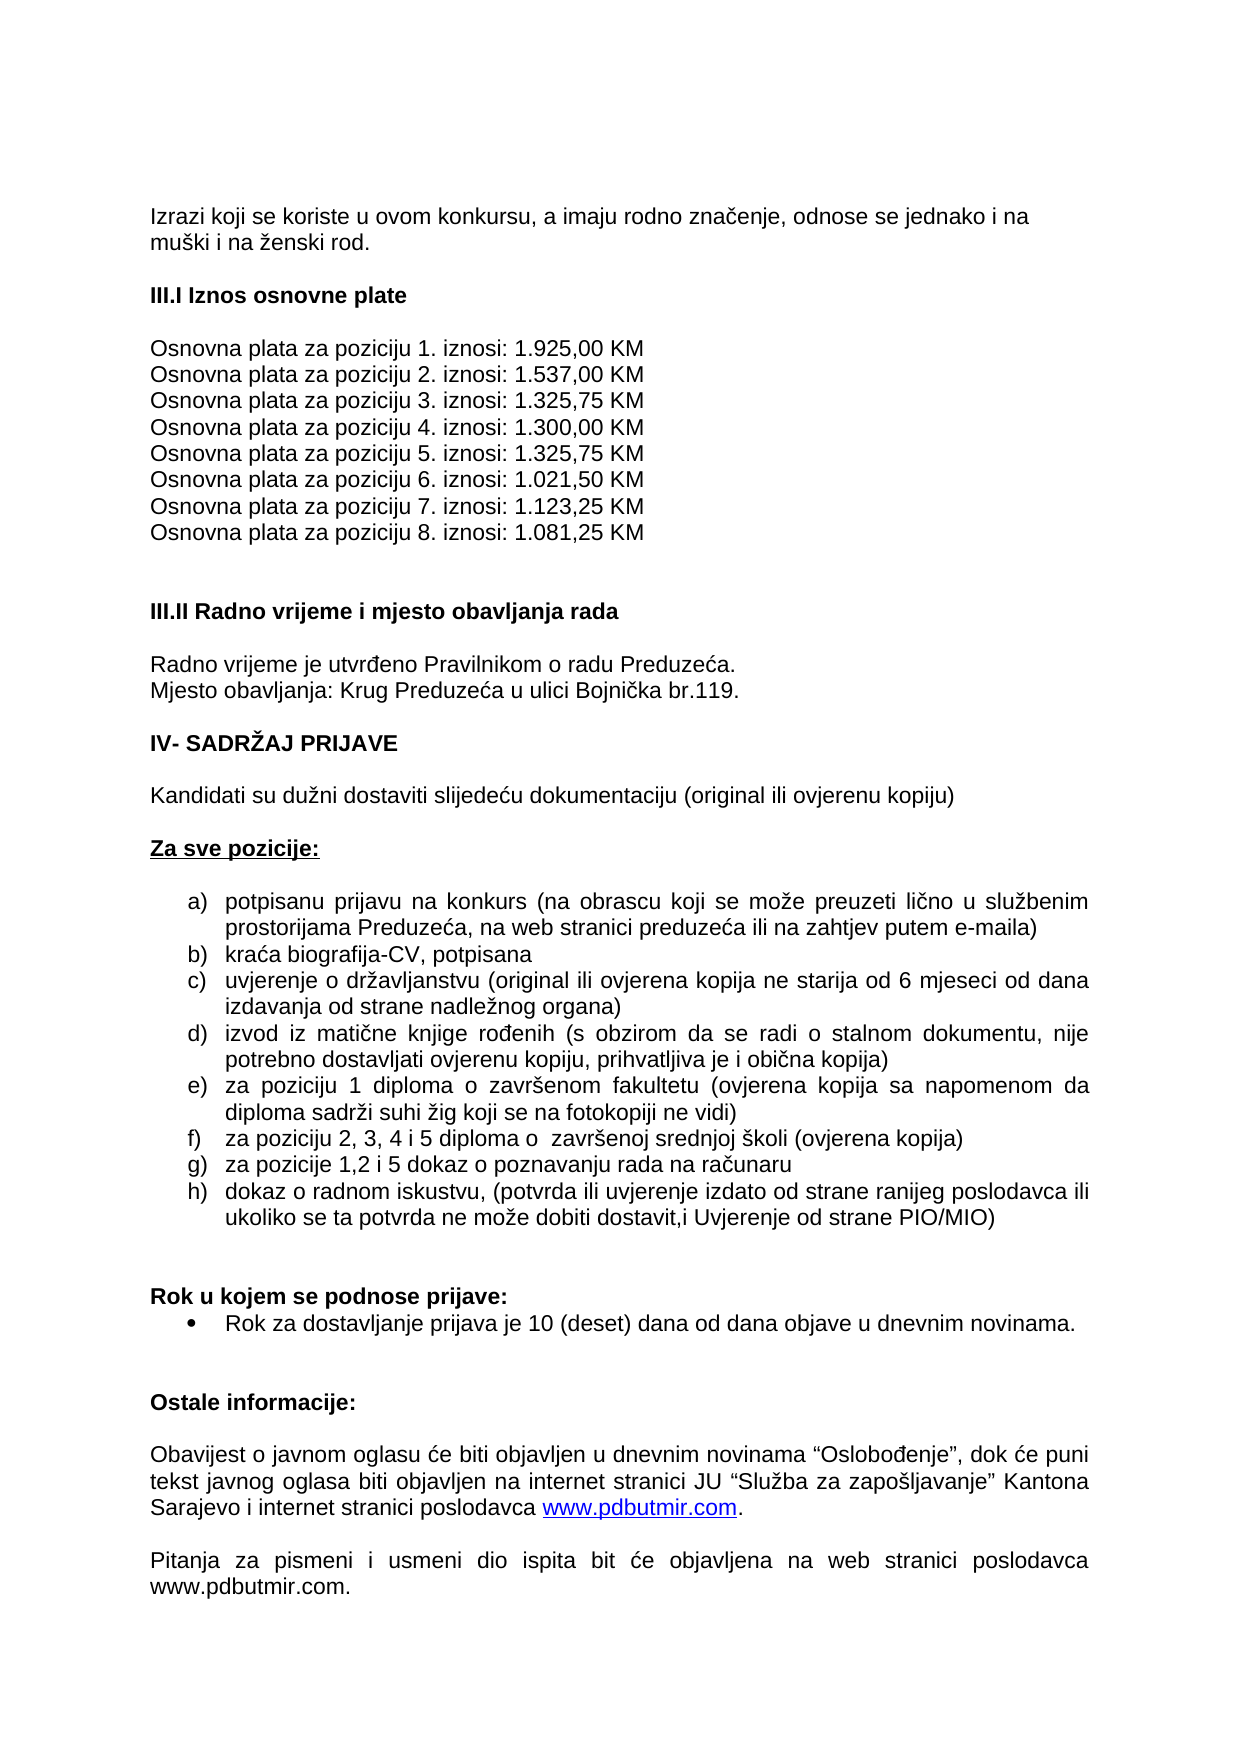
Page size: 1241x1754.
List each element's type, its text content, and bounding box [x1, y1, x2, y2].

text Osnovna plata za poziciju 4. iznosi: 1.300,00 KM [150, 413, 1090, 440]
list Rok za dostavljanje prijava je 10 (deset) dana od dana objave u dnevnim novinama. [187, 1309, 1090, 1336]
list uvjerenje o državljanstvu (original ili ovjerena kopija ne starija od 6 mjeseci od dana izdavanja od strane nadležnog organa) [187, 967, 1090, 1020]
list kraća biografija-CV, potpisana [187, 941, 1090, 967]
list za poziciju 2, 3, 4 i 5 diploma o završenoj srednjoj školi (ovjerena kopija) [187, 1125, 1090, 1151]
text Osnovna plata za poziciju 7. iznosi: 1.123,25 KM [150, 493, 1090, 519]
text III.I Iznos osnovne plate [150, 282, 1090, 308]
text Osnovna plata za poziciju 1. iznosi: 1.925,00 KM [150, 334, 1090, 361]
text IV- SADRŽAJ PRIJAVE [150, 730, 1090, 756]
text Radno vrijeme je utvrđeno Pravilnikom o radu Preduzeća. [150, 651, 1090, 677]
text Obavijest o javnom oglasu će biti objavljen u dnevnim novinama “Oslobođenje”, dok će puni tekst javnog oglasa biti objavljen na internet stranici JU “Služba za zapošljavanje” Kantona Sarajevo i internet stranici poslodavca www.pdbutmir.com. [150, 1441, 1090, 1520]
text Za sve pozicije: [150, 835, 1090, 862]
text Osnovna plata za poziciju 3. iznosi: 1.325,75 KM [150, 387, 1090, 413]
text Osnovna plata za poziciju 8. iznosi: 1.081,25 KM [150, 519, 1090, 545]
list izvod iz matične knjige rođenih (s obzirom da se radi o stalnom dokumentu, nije potrebno dostavljati ovjerenu kopiju, prihvatljiva je i obična kopija) [187, 1020, 1090, 1072]
text Izrazi koji se koriste u ovom konkursu, a imaju rodno značenje, odnose se jednako i na muški i na ženski rod. [150, 203, 1090, 255]
text Kandidati su dužni dostaviti slijedeću dokumentaciju (original ili ovjerenu kopiju) [150, 782, 1090, 809]
list potpisanu prijavu na konkurs (na obrascu koji se može preuzeti lično u službenim prostorijama Preduzeća, na web stranici preduzeća ili na zahtjev putem e-maila) [187, 888, 1090, 941]
text Osnovna plata za poziciju 6. iznosi: 1.021,50 KM [150, 466, 1090, 493]
text III.II Radno vrijeme i mjesto obavljanja rada [150, 598, 1090, 624]
text Osnovna plata za poziciju 2. iznosi: 1.537,00 KM [150, 361, 1090, 387]
list za poziciju 1 diploma o završenom fakultetu (ovjerena kopija sa napomenom da diploma sadrži suhi žig koji se na fotokopiji ne vidi) [187, 1072, 1090, 1125]
text Ostale informacije: [150, 1389, 1090, 1415]
text Pitanja za pismeni i usmeni dio ispita bit će objavljena na web stranici poslodavca www.pdbutmir.com. [150, 1547, 1090, 1599]
text Mjesto obavljanja: Krug Preduzeća u ulici Bojnička br.119. [150, 677, 1090, 703]
text Rok u kojem se podnose prijave: [150, 1283, 1090, 1309]
text Osnovna plata za poziciju 5. iznosi: 1.325,75 KM [150, 440, 1090, 466]
list za pozicije 1,2 i 5 dokaz o poznavanju rada na računaru [187, 1151, 1090, 1178]
list dokaz o radnom iskustvu, (potvrda ili uvjerenje izdato od strane ranijeg poslodavca ili ukoliko se ta potvrda ne može dobiti dostavit,i Uvjerenje od strane PIO/MIO) [187, 1178, 1090, 1231]
